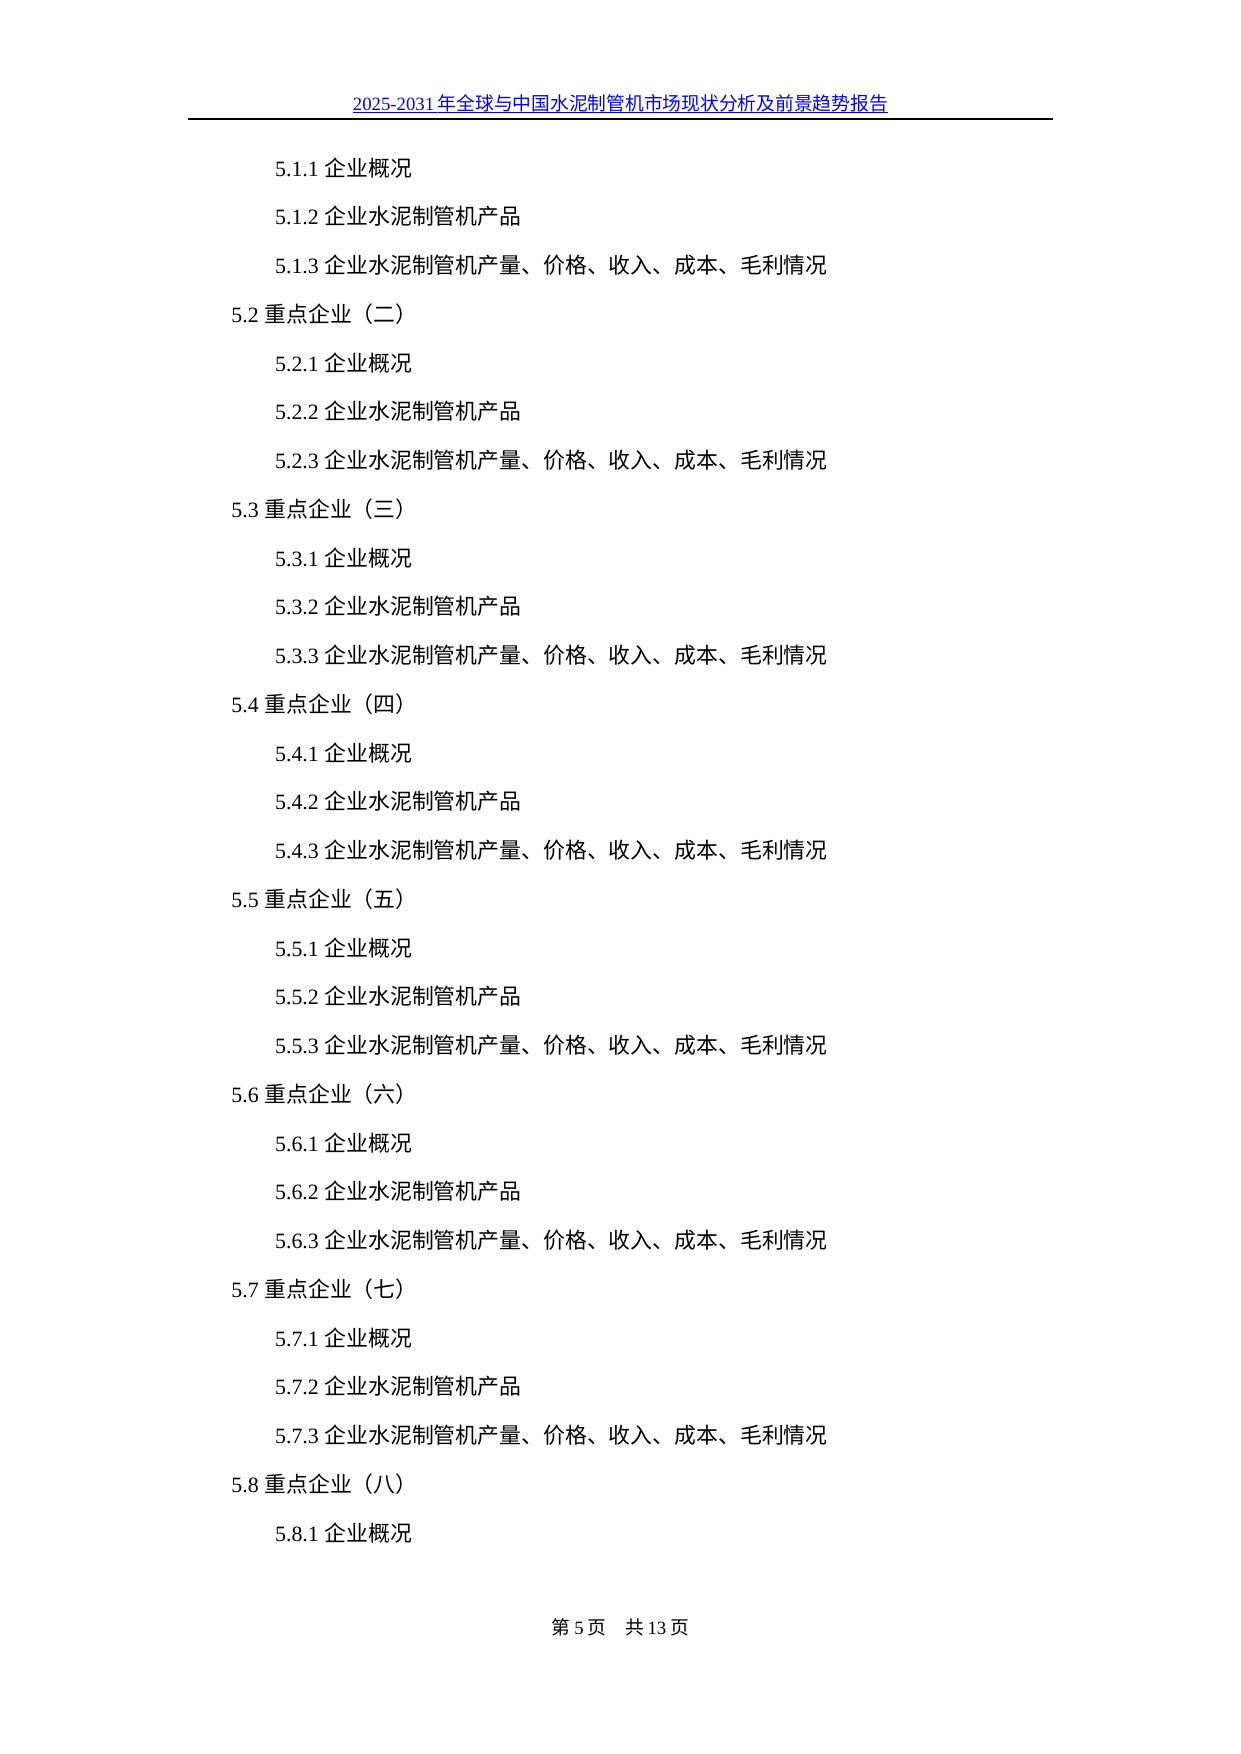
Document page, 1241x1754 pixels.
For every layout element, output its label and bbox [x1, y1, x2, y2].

text [187, 150, 1053, 1548]
